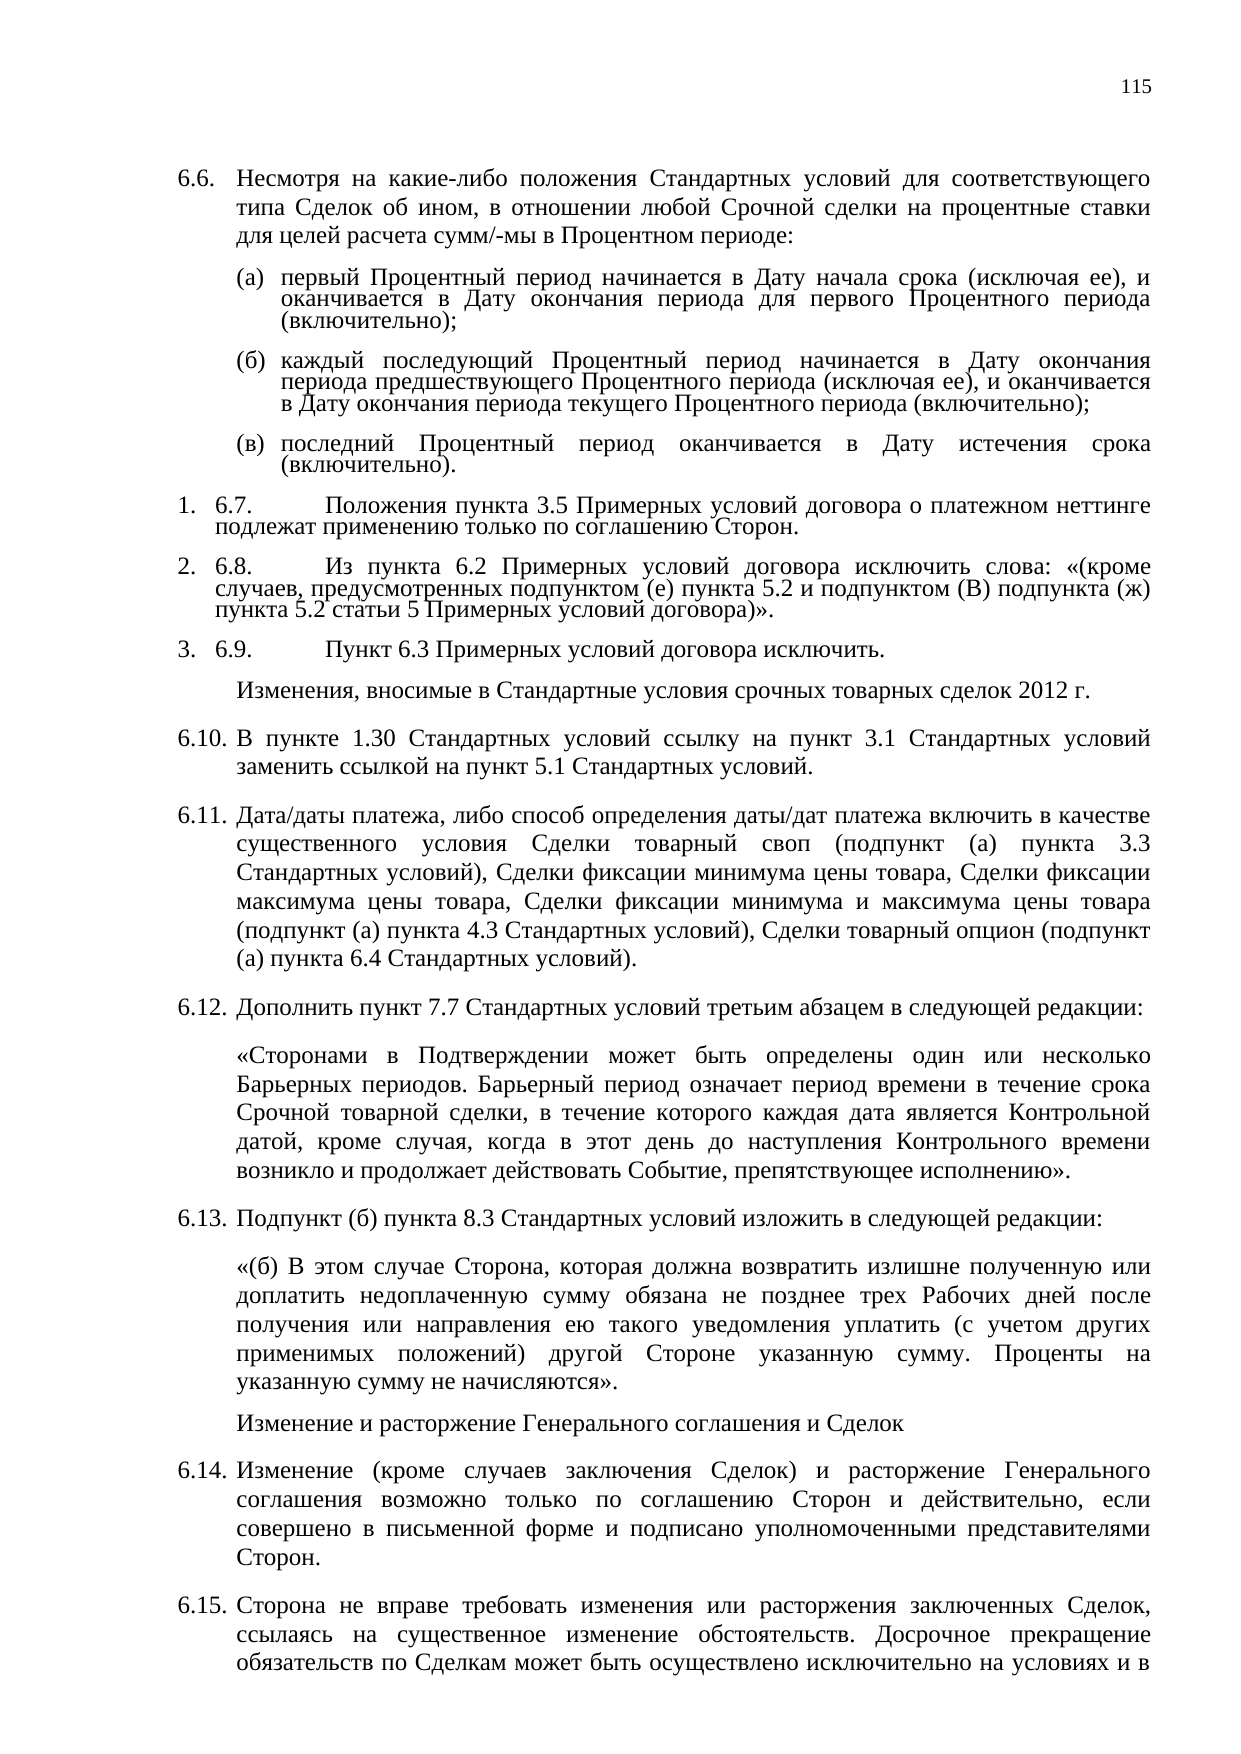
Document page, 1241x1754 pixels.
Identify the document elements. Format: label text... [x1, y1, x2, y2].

text 6.6. Несмотря на какие-либо положения Стандартных условий для соответствующего типа Сделок об ином, в отношении любой Срочной сделки на процентные ставки для целей расчета сумм/-мы в Процентном периоде: [177, 163, 1152, 249]
list 6.7. Положения пункта 3.5 Примерных условий договора о платежном неттинге подлежат применению только по соглашению Сторон. [177, 496, 1152, 539]
text «Сторонами в Подтверждении может быть определены один или несколько Барьерных периодов. Барьерный период означает период времени в течение срока Срочной товарной сделки, в течение которого каждая дата является Контрольной датой, кроме случая, когда в этот день до наступления Контрольного времени возникло и продолжает действовать Событие, препятствующее исполнению». [177, 1040, 1152, 1184]
list В пункте 1.30 Стандартных условий ссылку на пункт 3.1 Стандартных условий заменить ссылкой на пункт 5.1 Стандартных условий. [177, 723, 1152, 780]
list Подпункт (б) пункта 8.3 Стандартных условий изложить в следующей редакции: [177, 1203, 1152, 1232]
text (а) первый Процентный период начинается в Дату начала срока (исключая ее), и оканчивается в Дату окончания периода для первого Процентного периода (включительно); [236, 268, 1152, 332]
text Изменения, вносимые в Стандартные условия срочных товарных сделок 2012 г. [177, 682, 1152, 703]
list Изменение (кроме случаев заключения Сделок) и расторжение Генерального соглашения возможно только по соглашению Сторон и действительно, если совершено в письменной форме и подписано уполномоченными представителями Сторон. [177, 1456, 1152, 1571]
text Изменение и расторжение Генерального соглашения и Сделок [177, 1414, 1152, 1436]
list 6.9. Пункт 6.3 Примерных условий договора исключить. [177, 641, 1152, 662]
list Дополнить пункт 7.7 Стандартных условий третьим абзацем в следующей редакции: [177, 992, 1152, 1020]
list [177, 1590, 1152, 1676]
text (б) каждый последующий Процентный период начинается в Дату окончания периода предшествующего Процентного периода (исключая ее), и оканчивается в Дату окончания периода текущего Процентного периода (включительно); [236, 351, 1152, 416]
list Дата/даты платежа, либо способ определения даты/дат платежа включить в качестве существенного условия Сделки товарный своп (подпункт (а) пункта 3.3 Стандартных условий), Сделки фиксации минимума цены товара, Сделки фиксации максимума цены товара, Сделки фиксации минимума и максимума цены товара (подпункт (а) пункта 4.3 Стандартных условий), Сделки товарный опцион (подпункт (а) пункта 6.4 Стандартных условий). [177, 800, 1152, 972]
list 6.8. Из пункта 6.2 Примерных условий договора исключить слова: «(кроме случаев, предусмотренных подпунктом (е) пункта 5.2 и подпунктом (В) подпункта (ж) пункта 5.2 статьи 5 Примерных условий договора)». [177, 558, 1152, 622]
text (в) последний Процентный период оканчивается в Дату истечения срока (включительно). [236, 434, 1152, 477]
text «(б) В этом случае Сторона, которая должна возвратить излишне полученную или доплатить недоплаченную сумму обязана не позднее трех Рабочих дней после получения или направления ею такого уведомления уплатить (с учетом других применимых положений) другой Стороне указанную сумму. Проценты на указанную сумму не начисляются». [177, 1251, 1152, 1395]
